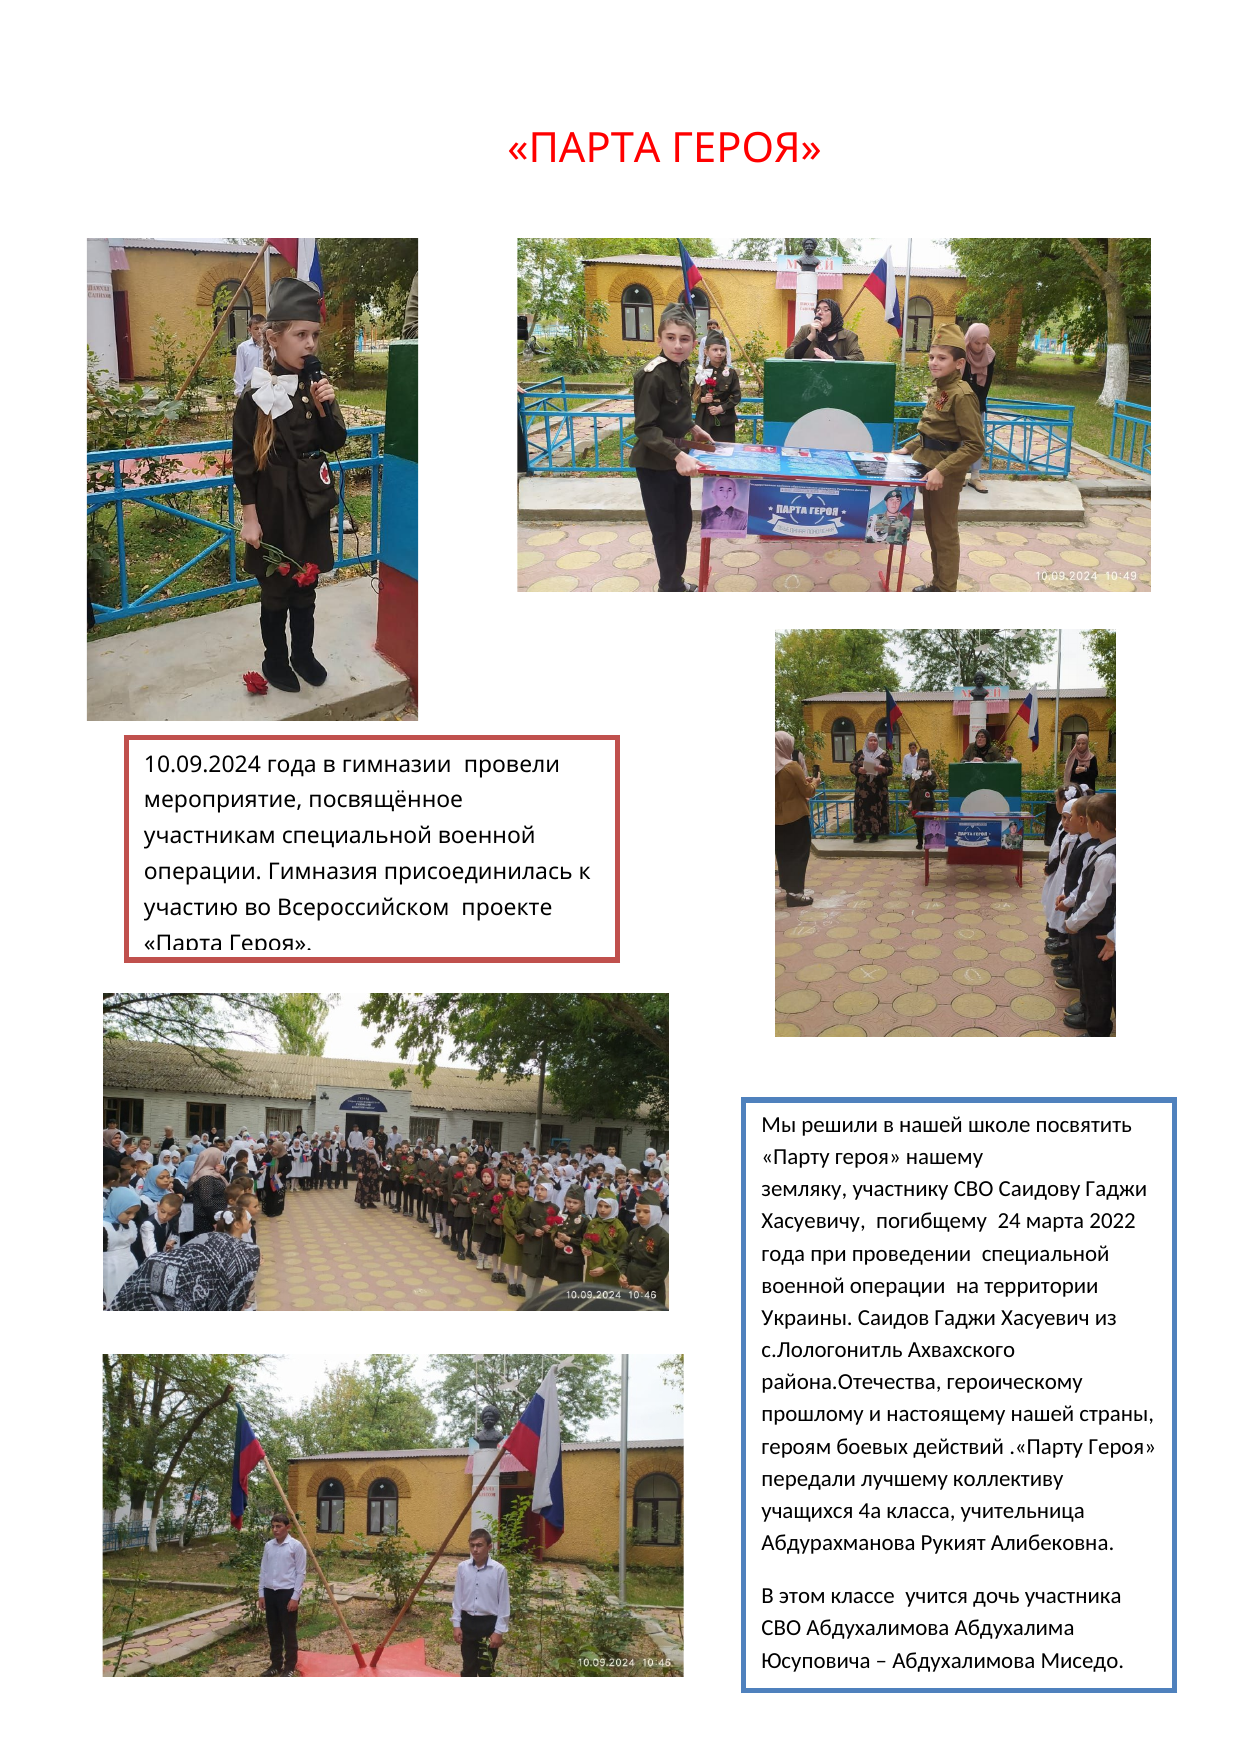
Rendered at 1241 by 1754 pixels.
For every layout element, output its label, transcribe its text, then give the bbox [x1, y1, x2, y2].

picture [775, 629, 1116, 1039]
picture [517, 238, 1151, 592]
picture [102, 1354, 684, 1676]
picture [103, 993, 669, 1310]
picture [86, 238, 98, 724]
text «ПАРТА ГЕРОЯ» [177, 118, 1152, 175]
